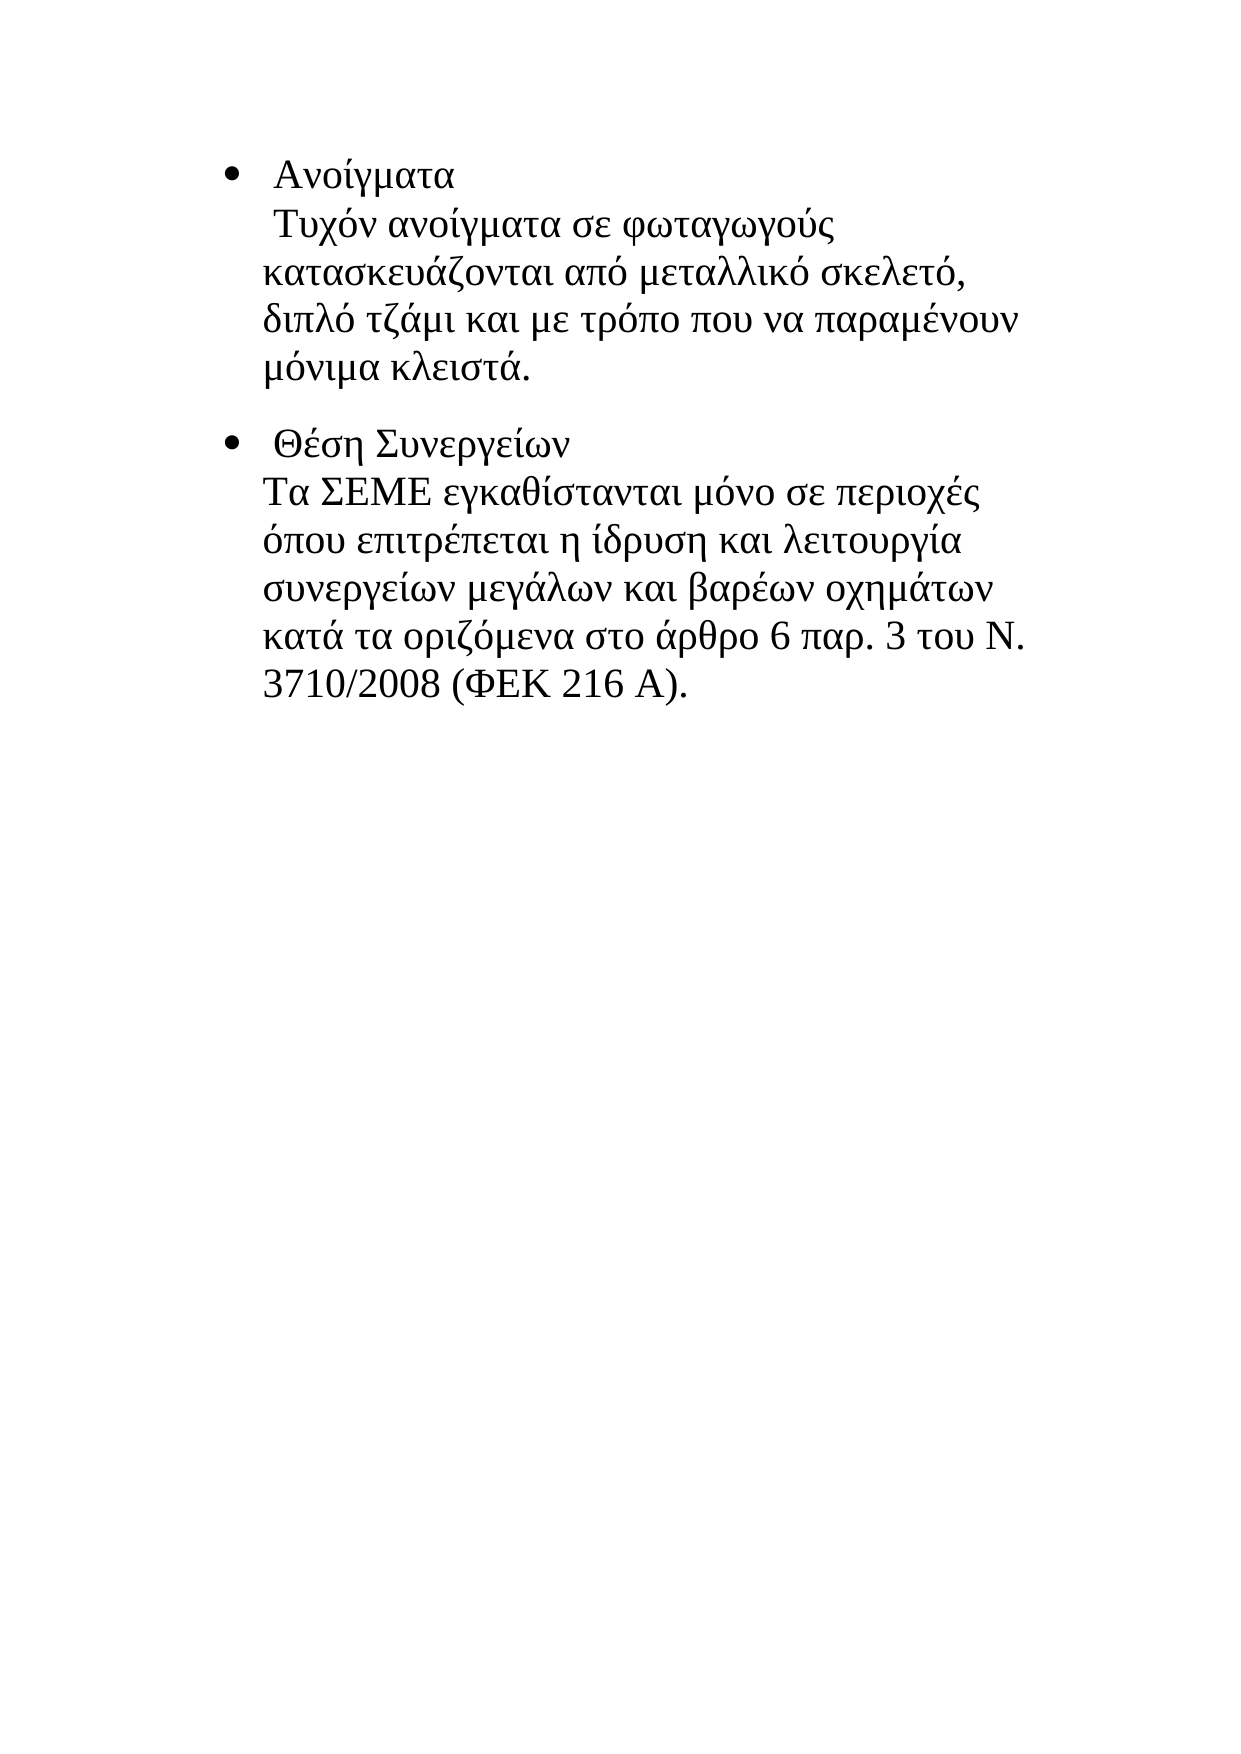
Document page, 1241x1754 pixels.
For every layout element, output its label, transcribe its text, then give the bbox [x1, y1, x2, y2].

list Θέση Συνεργείων Τα ΣΕΜΕ εγκαθίστανται μόνο σε περιοχές όπου επιτρέπεται η ίδρυση και λειτουργία συνεργείων μεγάλων και βαρέων οχημάτων κατά τα οριζόμενα στο άρθρο 6 παρ. 3 του Ν. 3710/2008 (ΦΕΚ 216 Α). [225, 419, 1053, 706]
list Ανοίγματα Τυχόν ανοίγματα σε φωταγωγούς κατασκευάζονται από μεταλλικό σκελετό, διπλό τζάμι και με τρόπο που να παραμένουν μόνιμα κλειστά. [225, 150, 1053, 390]
